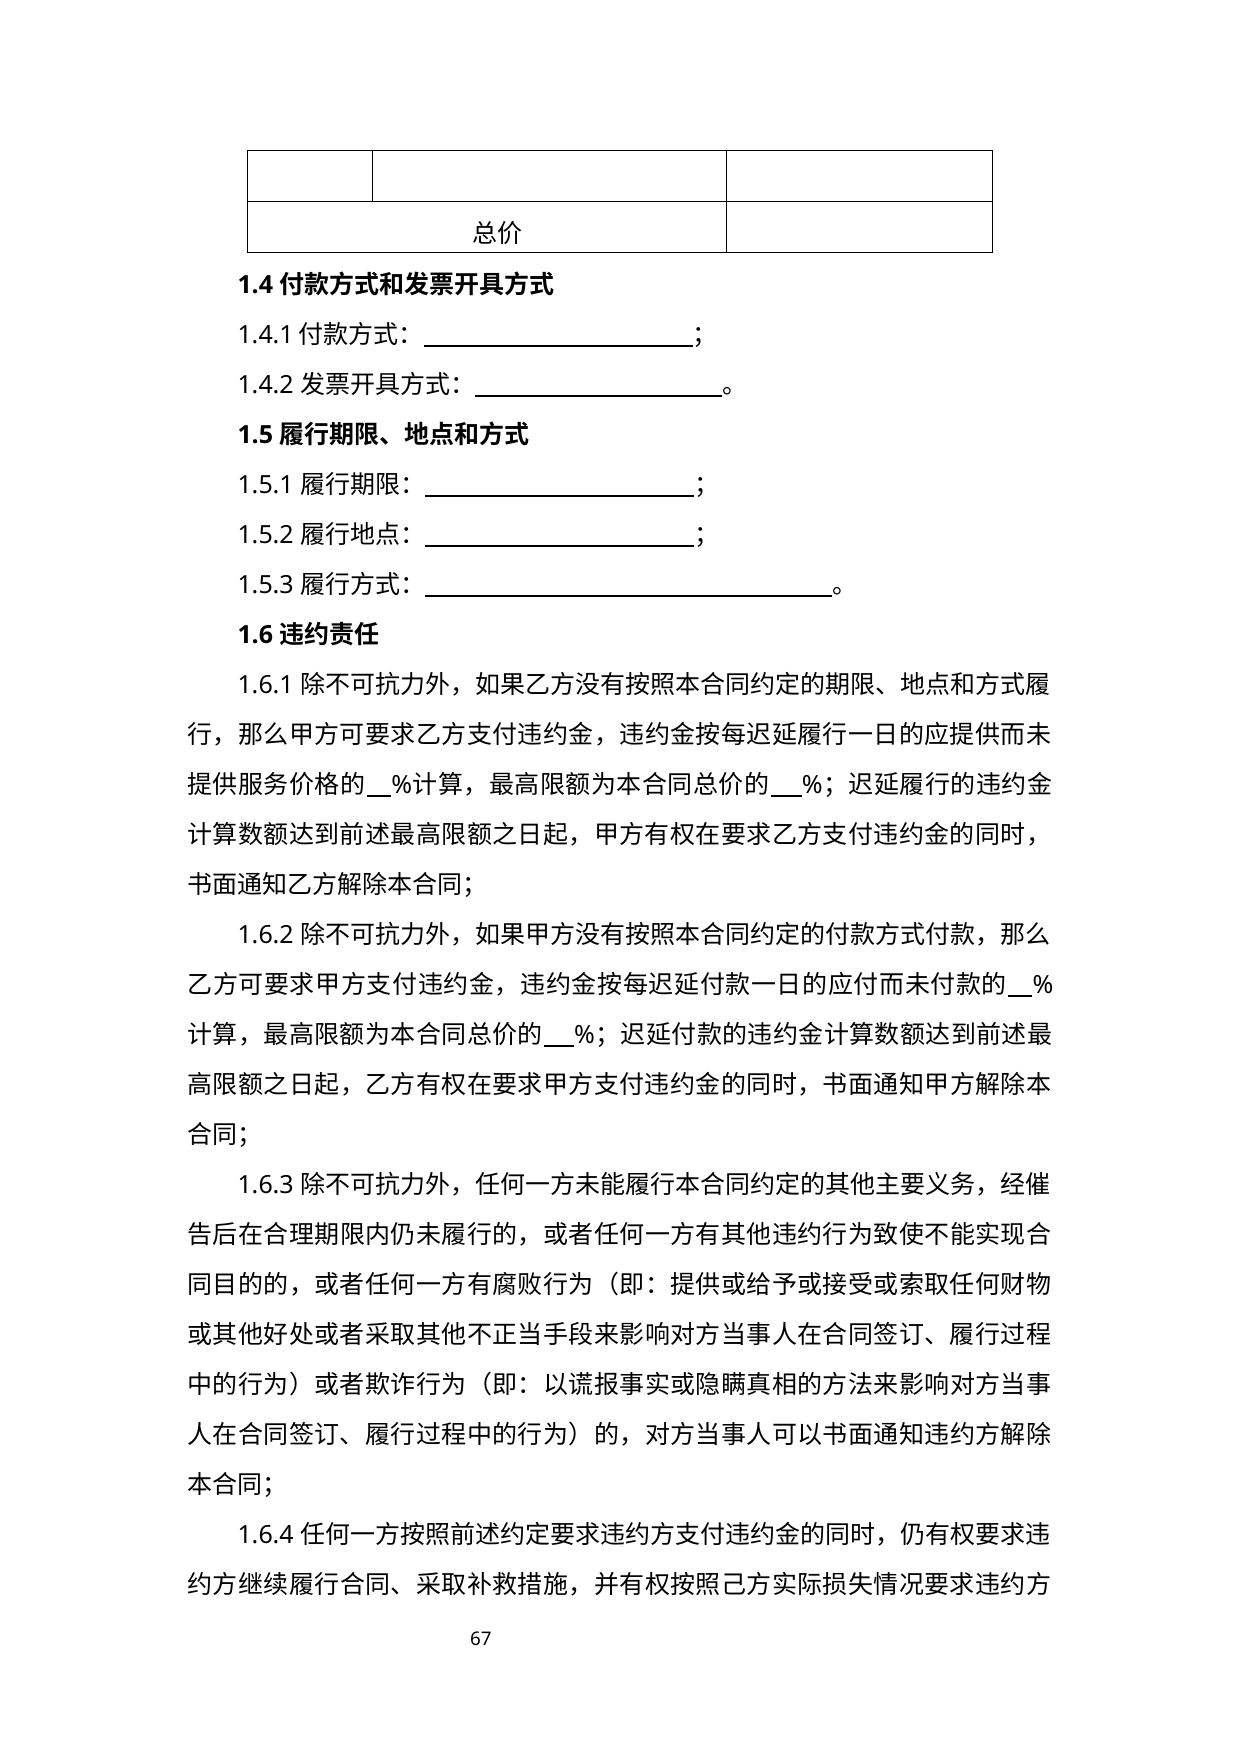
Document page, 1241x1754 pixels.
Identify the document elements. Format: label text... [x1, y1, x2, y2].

text 1.5.2 履行地点： ； [187, 503, 1053, 553]
text 1.5.3 履行方式： 。 [187, 553, 1053, 603]
table_cell [727, 202, 992, 252]
text 1.4.1付款方式： ； [187, 303, 1053, 353]
text 1.4.2 发票开具方式： 。 [187, 353, 1053, 403]
text 1.6.3 除不可抗力外，任何一方未能履行本合同约定的其他主要义务，经催告后在合理期限内仍未履行的，或者任何一方有其他违约行为致使不能实现合同目的的，或者任何一方有腐败行为（即：提供或给予或接受或索取任何财物或其他好处或者采取其他不正当手段来影响对方当事人在合同签订、履行过程中的行为）或者欺诈行为（即：以谎报事实或隐瞒真相的方法来影响对方当事人在合同签订、履行过程中的行为）的，对方当事人可以书面通知违约方解除本合同； [187, 1153, 1053, 1503]
text 1.6 违约责任 [187, 603, 1053, 653]
table_cell [373, 151, 726, 201]
table_cell [248, 151, 372, 201]
text 1.5 履行期限、地点和方式 [187, 403, 1053, 453]
text 1.6.2 除不可抗力外，如果甲方没有按照本合同约定的付款方式付款，那么乙方可要求甲方支付违约金，违约金按每迟延付款一日的应付而未付款的 %计算，最高限额为本合同总价的 %；迟延付款的违约金计算数额达到前述最高限额之日起，乙方有权在要求甲方支付违约金的同时，书面通知甲方解除本合同； [187, 903, 1053, 1153]
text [187, 1503, 1053, 1603]
text 1.5.1 履行期限： ； [187, 453, 1053, 503]
table_cell [727, 151, 992, 201]
text 1.4 付款方式和发票开具方式 [187, 253, 1053, 303]
table_cell 总价 [248, 202, 726, 252]
text 1.6.1 除不可抗力外，如果乙方没有按照本合同约定的期限、地点和方式履行，那么甲方可要求乙方支付违约金，违约金按每迟延履行一日的应提供而未提供服务价格的 %计算，最高限额为本合同总价的 %；迟延履行的违约金计算数额达到前述最高限额之日起，甲方有权在要求乙方支付违约金的同时，书面通知乙方解除本合同； [187, 653, 1053, 903]
